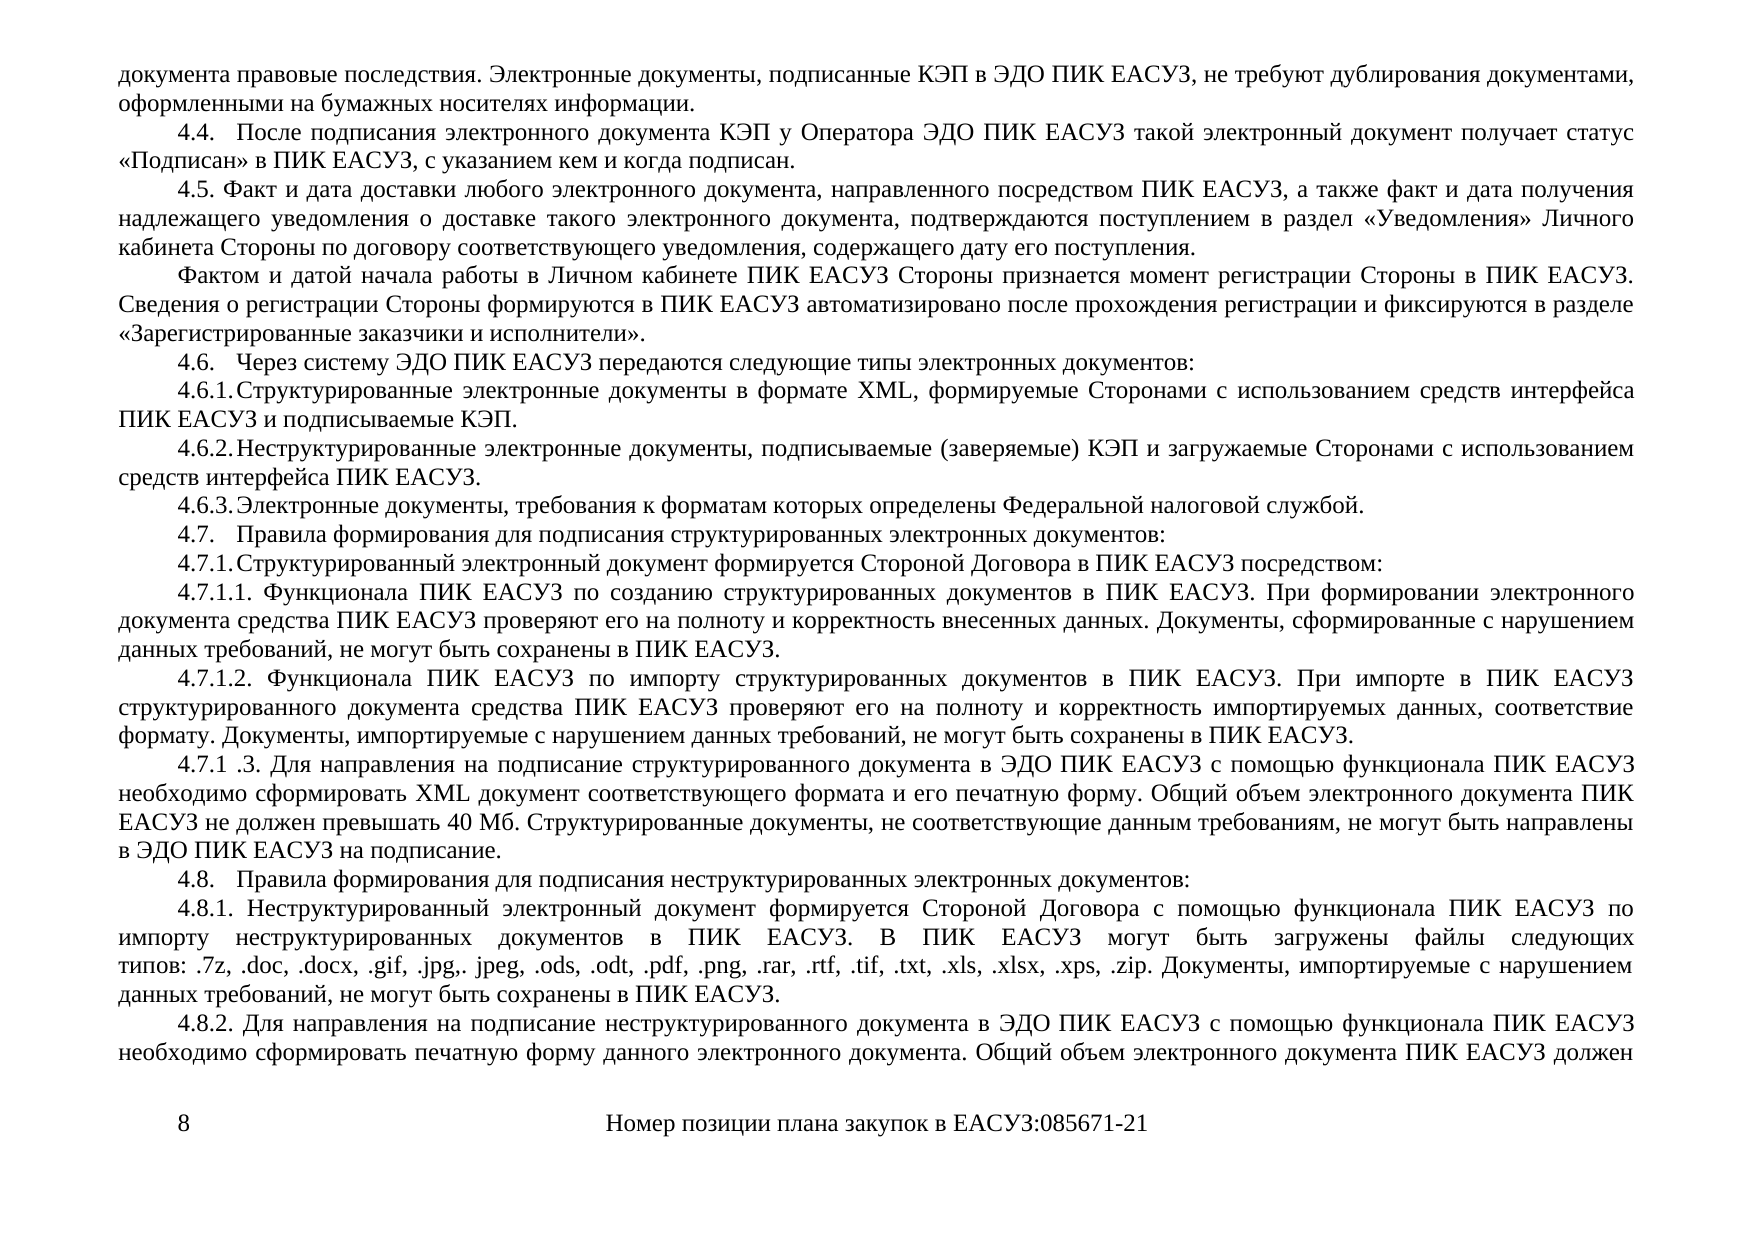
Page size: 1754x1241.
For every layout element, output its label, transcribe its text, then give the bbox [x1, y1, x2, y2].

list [118, 1008, 1636, 1065]
list 4.6.2. Неструктурированные электронные документы, подписываемые (заверяемые) КЭП и загружаемые Сторонами с использованием средств интерфейса ПИК ЕАСУЗ. [118, 433, 1636, 490]
list 4.7.1.1. Функционала ПИК ЕАСУЗ по созданию структурированных документов в ПИК ЕАСУЗ. При формировании электронного документа средства ПИК ЕАСУЗ проверяют его на полноту и корректность внесенных данных. Документы, сформированные с нарушением данных требований, не могут быть сохранены в ПИК ЕАСУЗ. [118, 577, 1636, 663]
list 4.6.3. Электронные документы, требования к форматам которых определены Федеральной налоговой службой. [118, 490, 1636, 519]
list 4.4. После подписания электронного документа КЭП у Оператора ЭДО ПИК ЕАСУЗ такой электронный документ получает статус «Подписан» в ПИК ЕАСУЗ, с указанием кем и когда подписан. [118, 117, 1636, 174]
list 4.5. Факт и дата доставки любого электронного документа, направленного посредством ПИК ЕАСУЗ, а также факт и дата получения надлежащего уведомления о доставке такого электронного документа, подтверждаются поступлением в раздел «Уведомления» Личного кабинета Стороны по договору соответствующего уведомления, содержащего дату его поступления. [118, 174, 1636, 260]
list 4.6.1. Структурированные электронные документы в формате XML, формируемые Сторонами с использованием средств интерфейса ПИК ЕАСУЗ и подписываемые КЭП. [118, 375, 1636, 433]
list Фактом и датой начала работы в Личном кабинете ПИК ЕАСУЗ Стороны признается момент регистрации Стороны в ПИК ЕАСУЗ. Сведения о регистрации Стороны формируются в ПИК ЕАСУЗ автоматизировано после прохождения регистрации и фиксируются в разделе «Зарегистрированные заказчики и исполнители». [118, 260, 1636, 347]
list 4.7.1. Структурированный электронный документ формируется Стороной Договора в ПИК ЕАСУЗ посредством: [118, 548, 1636, 577]
list 4.8. Правила формирования для подписания неструктурированных электронных документов: [118, 864, 1636, 893]
list 4.7. Правила формирования для подписания структурированных электронных документов: [118, 519, 1636, 548]
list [118, 59, 1636, 117]
list 4.8.1. Неструктурированный электронный документ формируется Стороной Договора с помощью функционала ПИК ЕАСУЗ по импорту неструктурированных документов в ПИК ЕАСУЗ. В ПИК ЕАСУЗ могут быть загружены файлы следующих типов: .7z, .doc, .docx, .gif, .jpg,. jpeg, .ods, .odt, .pdf, .png, .rar, .rtf, .tif, .txt, .xls, .xlsx, .xps, .zip. Документы, импортируемые с нарушением данных требований, не могут быть сохранены в ПИК ЕАСУЗ. [118, 893, 1636, 1008]
list 4.7.1 .3. Для направления на подписание структурированного документа в ЭДО ПИК ЕАСУЗ с помощью функционала ПИК ЕАСУЗ необходимо сформировать XML документ соответствующего формата и его печатную форму. Общий объем электронного документа ПИК ЕАСУЗ не должен превышать 40 Мб. Структурированные документы, не соответствующие данным требованиям, не могут быть направлены в ЭДО ПИК ЕАСУЗ на подписание. [118, 749, 1636, 864]
list 4.7.1.2. Функционала ПИК ЕАСУЗ по импорту структурированных документов в ПИК ЕАСУЗ. При импорте в ПИК ЕАСУЗ структурированного документа средства ПИК ЕАСУЗ проверяют его на полноту и корректность импортируемых данных, соответствие формату. Документы, импортируемые с нарушением данных требований, не могут быть сохранены в ПИК ЕАСУЗ. [118, 663, 1636, 749]
list 4.6. Через систему ЭДО ПИК ЕАСУЗ передаются следующие типы электронных документов: [118, 347, 1636, 375]
